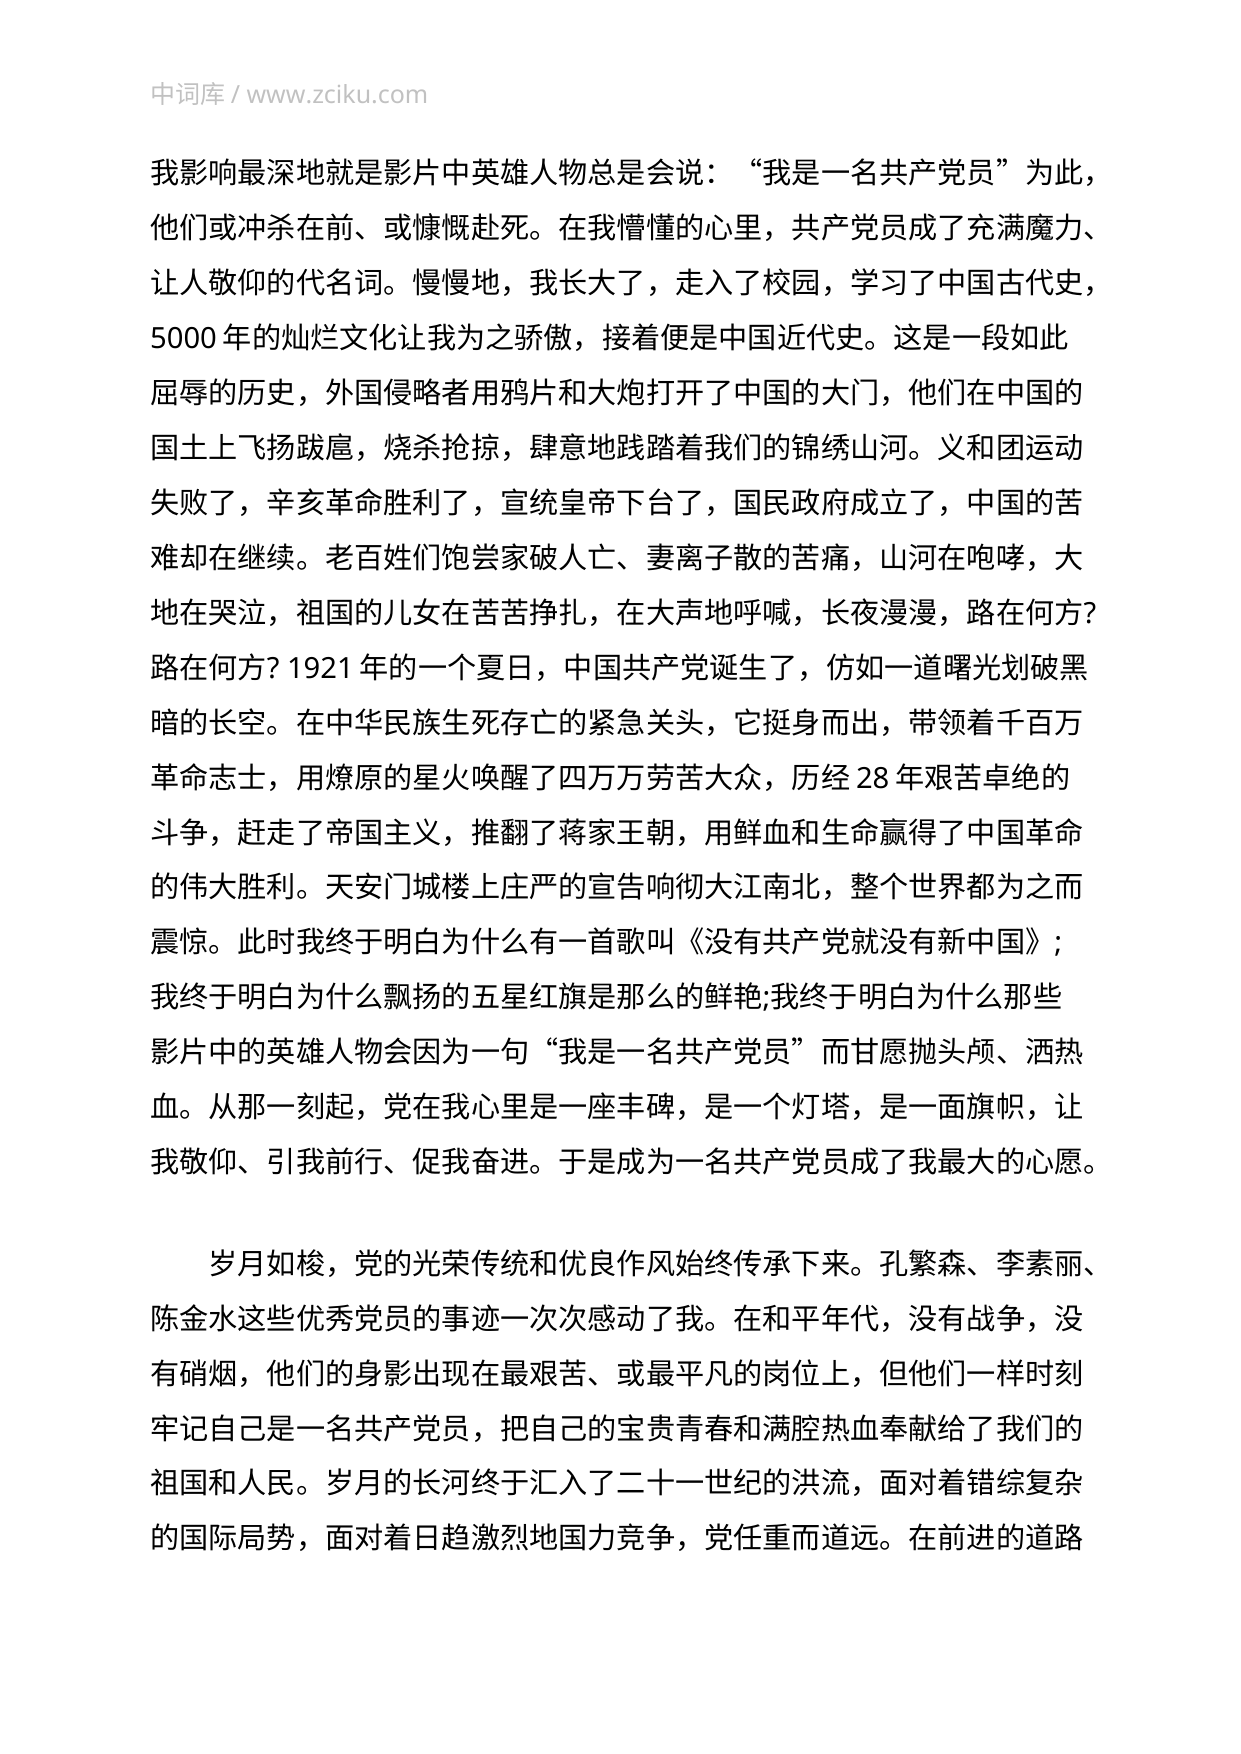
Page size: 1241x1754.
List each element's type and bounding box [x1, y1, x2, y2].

text [150, 1241, 1090, 1557]
text [150, 150, 1090, 1181]
